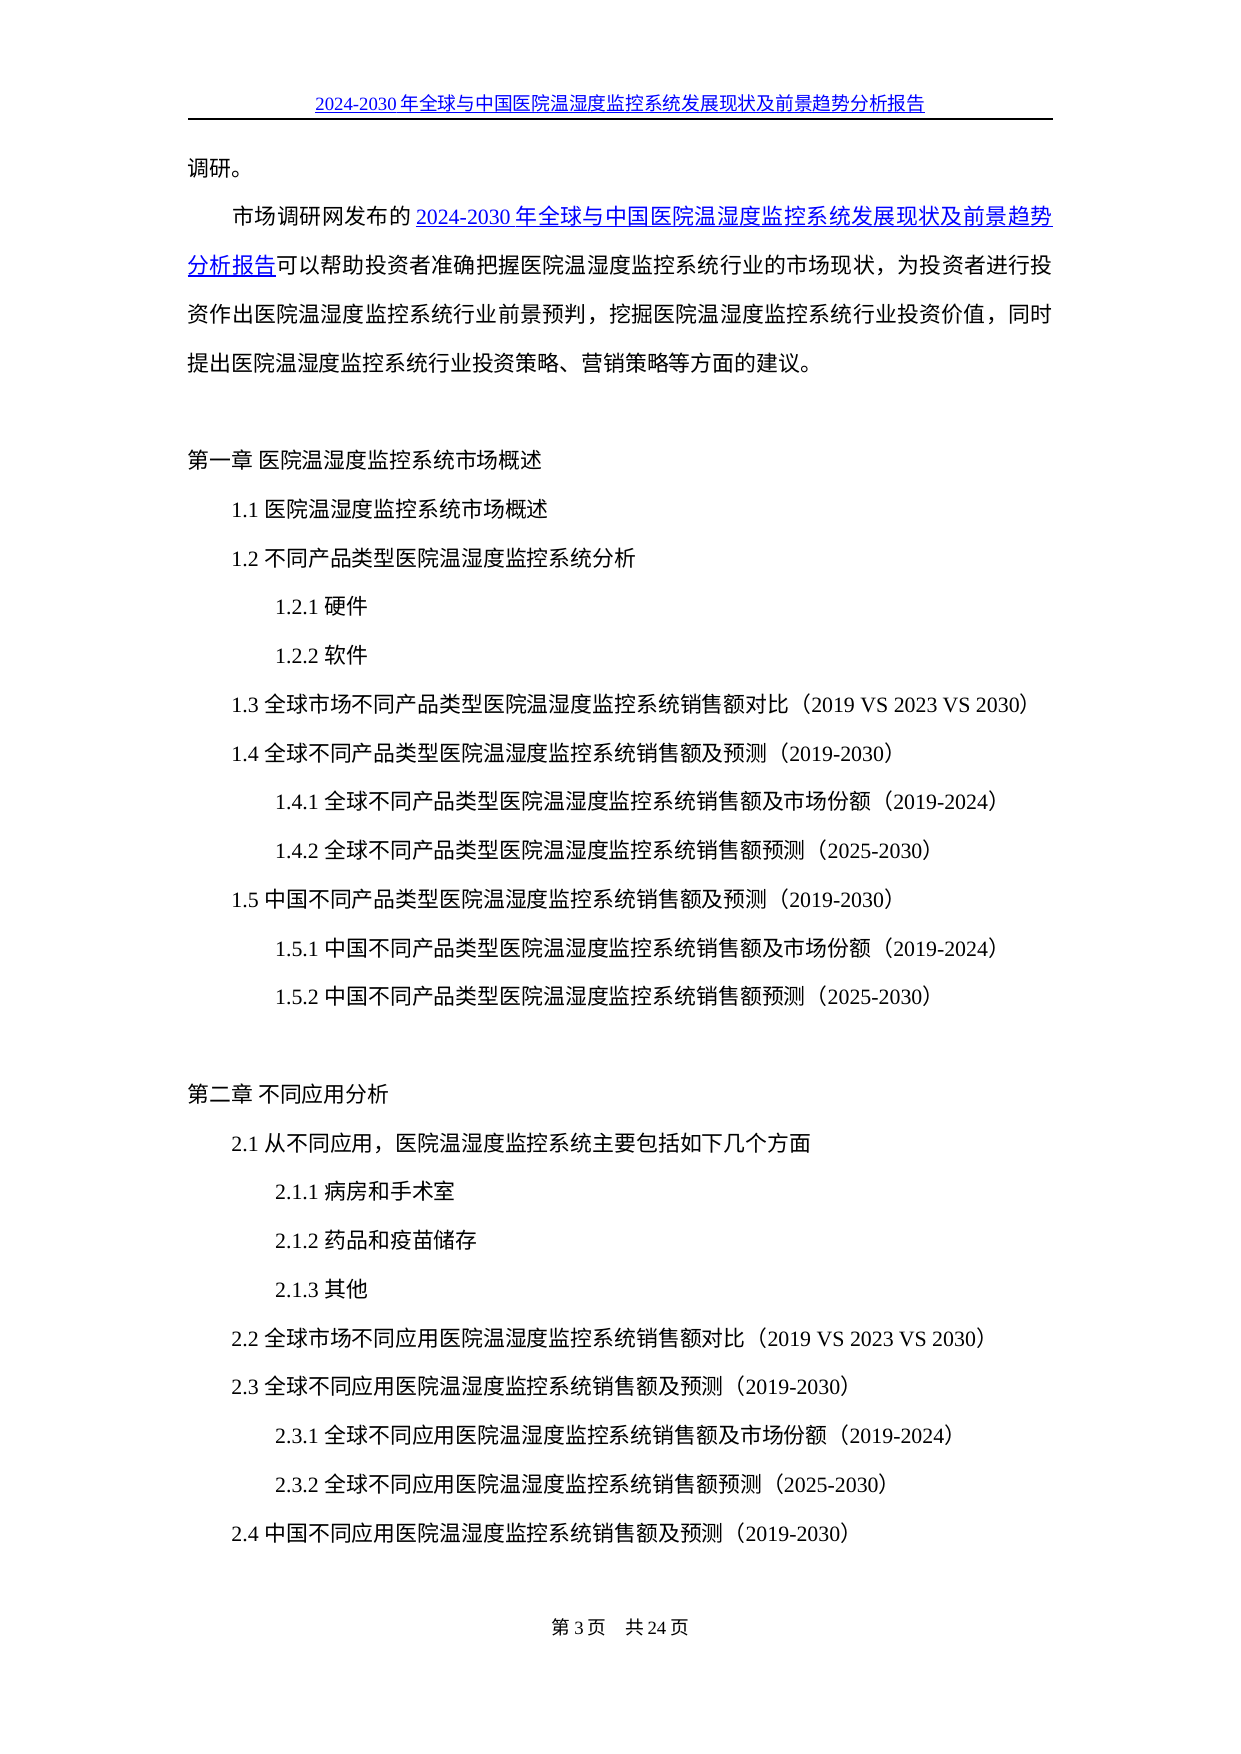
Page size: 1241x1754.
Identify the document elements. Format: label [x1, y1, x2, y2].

text [187, 150, 1053, 1548]
